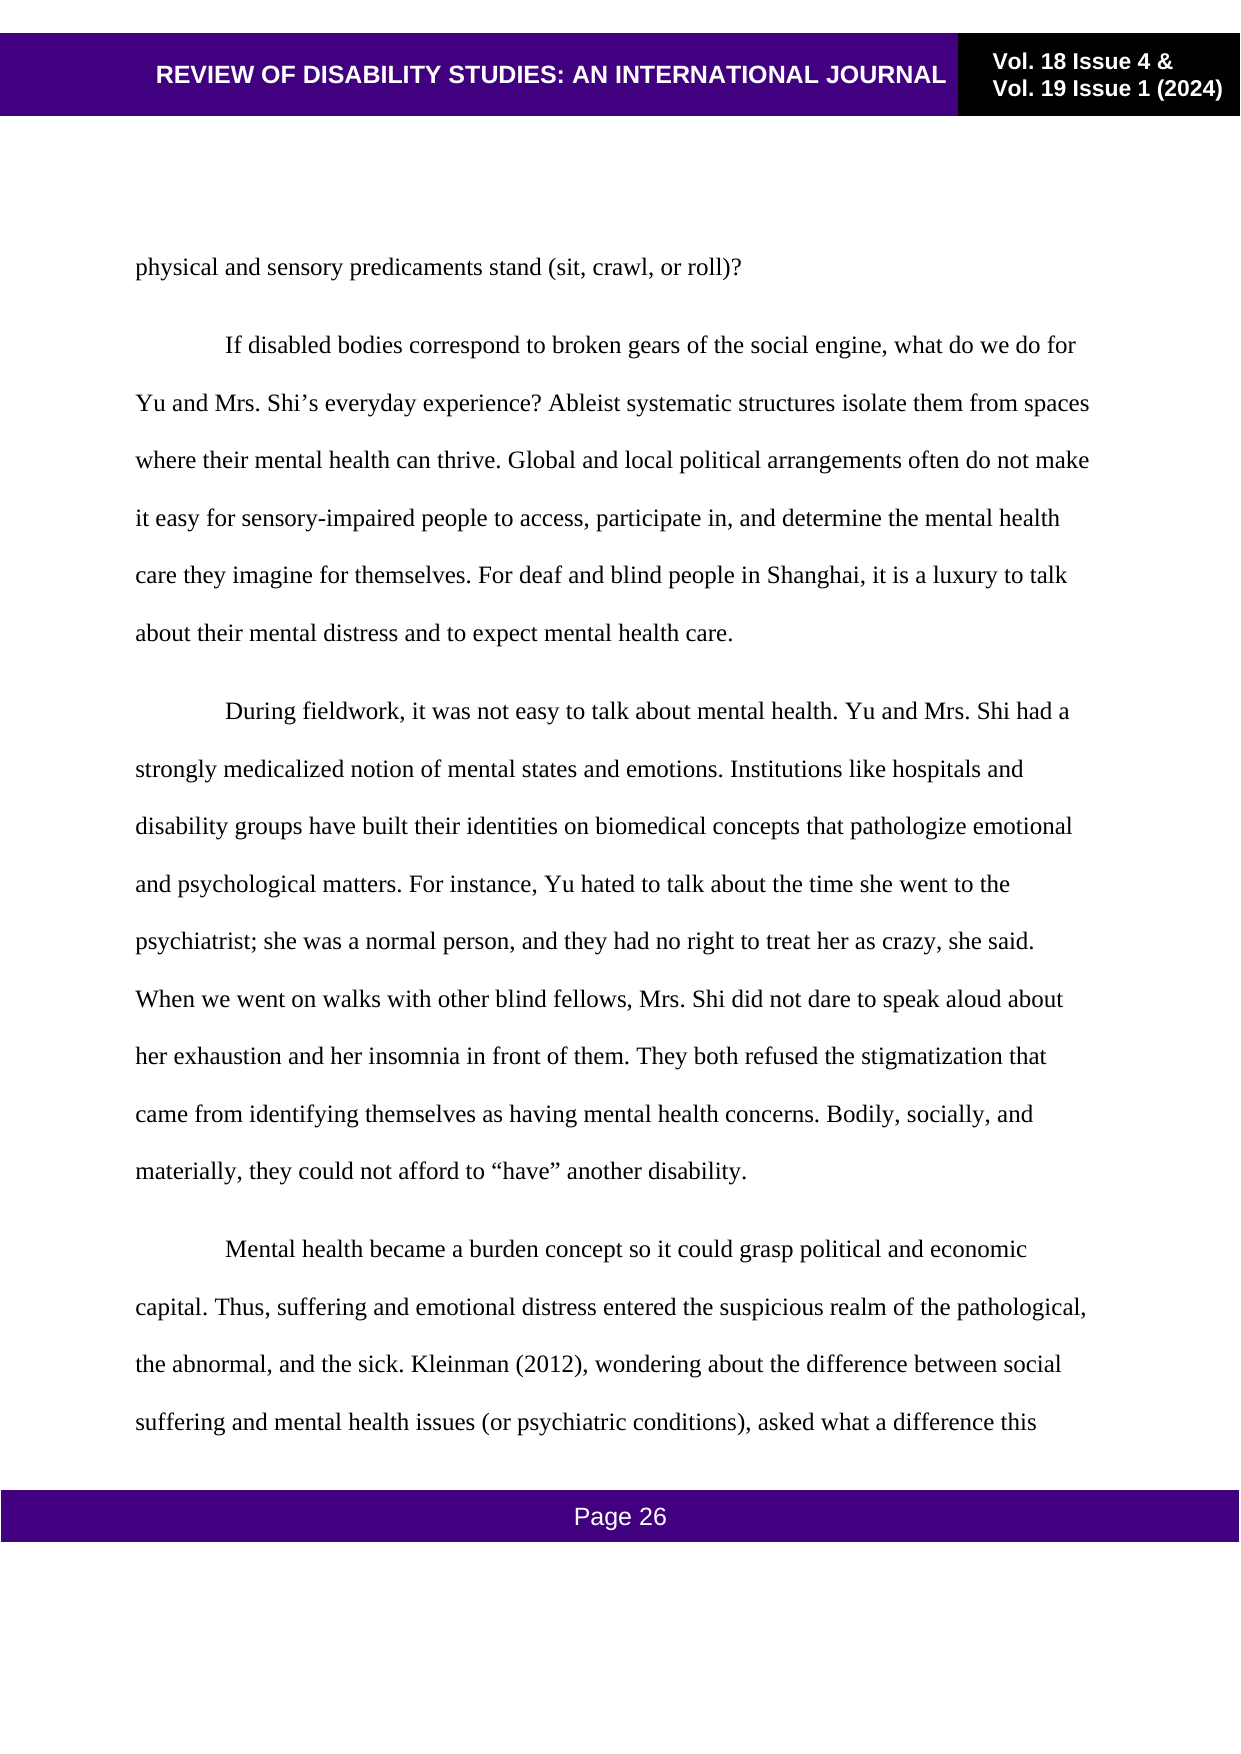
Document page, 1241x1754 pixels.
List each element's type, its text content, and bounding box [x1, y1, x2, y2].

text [135, 1234, 1100, 1436]
text During fieldwork, it was not easy to talk about mental health. Yu and Mrs. Shi had a strongly medicalized notion of mental states and emotions. Institutions like hospitals and disability groups have built their identities on biomedical concepts that pathologize emotional and psychological matters. For instance, Yu hated to talk about the time she went to the psychiatrist; she was a normal person, and they had no right to treat her as crazy, she said. When we went on walks with other blind fellows, Mrs. Shi did not dare to speak aloud about her exhaustion and her insomnia in front of them. They both refused the stigmatization that came from identifying themselves as having mental health concerns. Bodily, socially, and materially, they could not afford to “have” another disability. [135, 696, 1100, 1185]
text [135, 252, 1100, 281]
text If disabled bodies correspond to broken gears of the social engine, what do we do for Yu and Mrs. Shi’s everyday experience? Ableist systematic structures isolate them from spaces where their mental health can thrive. Global and local political arrangements often do not make it easy for sensory-impaired people to access, participate in, and determine the mental health care they imagine for themselves. For deaf and blind people in Shanghai, it is a luxury to talk about their mental distress and to expect mental health care. [135, 330, 1100, 647]
